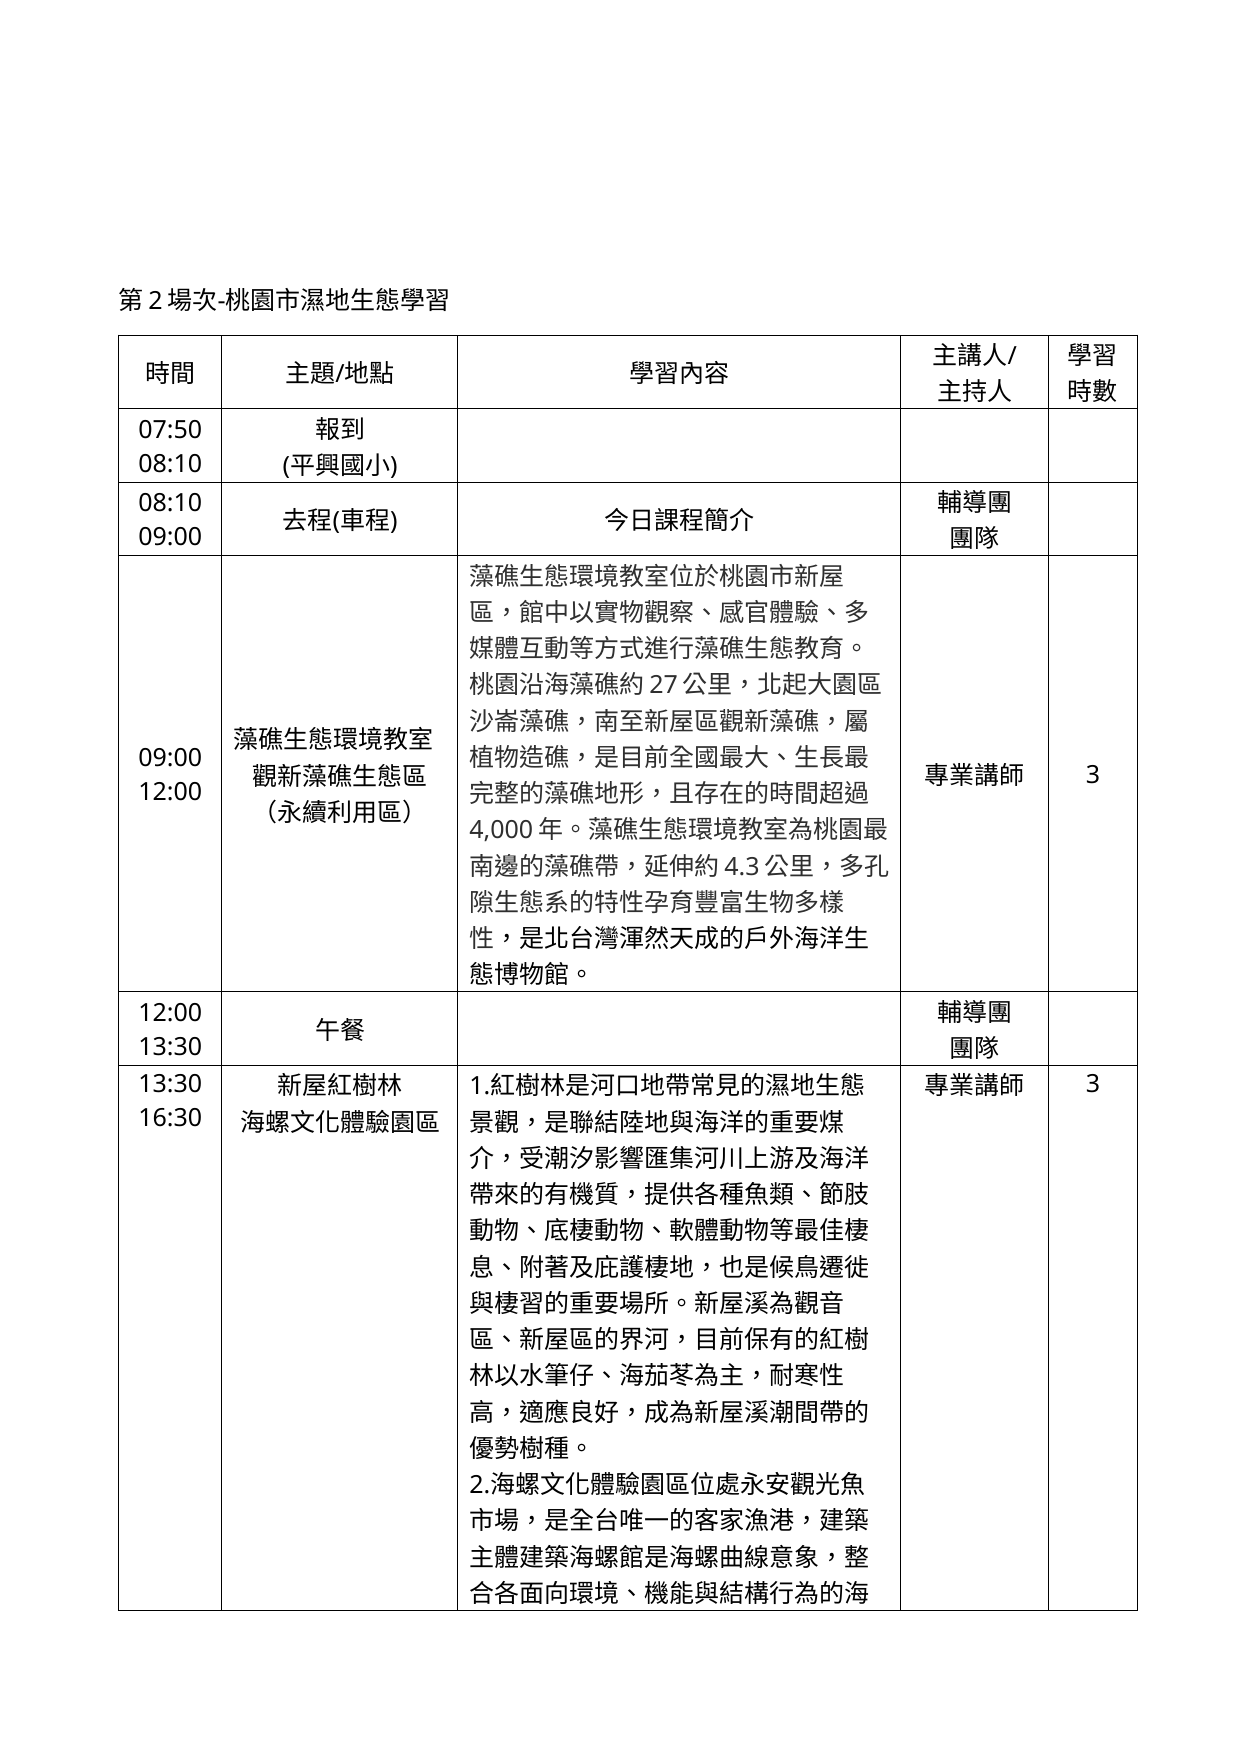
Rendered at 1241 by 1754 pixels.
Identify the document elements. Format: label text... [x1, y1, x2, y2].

table_header 主講人/ 主持人 [901, 336, 1048, 408]
table_cell 報到 (平興國小) [222, 409, 457, 482]
table_cell [458, 409, 900, 482]
table_cell [458, 992, 900, 1065]
table_cell 3 [1049, 1066, 1137, 1609]
table_cell 新屋紅樹林 海螺文化體驗園區 [222, 1066, 457, 1609]
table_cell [458, 1066, 900, 1609]
table_cell [901, 409, 1048, 482]
table_cell 藻礁生態環境教室位於桃園市新屋區，館中以實物觀察、感官體驗、多媒體互動等方式進行藻礁生態教育。桃園沿海藻礁約27公里，北起大園區沙崙藻礁，南至新屋區觀新藻礁，屬植物造礁，是目前全國最大、生長最完整的藻礁地形，且存在的時間超過4,000年。藻礁生態環境教室為桃園最南邊的藻礁帶，延伸約4.3公里，多孔隙生態系的特性孕育豐富生物多樣性，是北台灣渾然天成的戶外海洋生態博物館。 [458, 556, 900, 991]
text 第2場次-桃園市濕地生態學習 [118, 280, 1122, 316]
table_cell [1049, 483, 1137, 555]
table_cell 3 [1049, 556, 1137, 991]
table_cell 今日課程簡介 [458, 483, 900, 555]
table_cell 午餐 [222, 992, 457, 1065]
table_cell 07:50 08:10 [119, 409, 221, 482]
table_cell 專業講師 [901, 556, 1048, 991]
table_header 時間 [119, 336, 221, 408]
table_cell 專業講師 [901, 1066, 1048, 1609]
table_cell 08:10 09:00 [119, 483, 221, 555]
table_cell 去程(車程) [222, 483, 457, 555]
table_cell 輔導團 團隊 [901, 483, 1048, 555]
table_cell 輔導團 團隊 [901, 992, 1048, 1065]
table_cell 09:00 12:00 [119, 556, 221, 991]
table_header 主題/地點 [222, 336, 457, 408]
table_cell 12:00 13:30 [119, 992, 221, 1065]
table_cell 13:30 16:30 [119, 1066, 221, 1609]
table_header 學習時數 [1049, 336, 1137, 408]
table_cell [1049, 992, 1137, 1065]
table_header 學習內容 [458, 336, 900, 408]
table_cell 藻礁生態環境教室 觀新藻礁生態區（永續利用區） [222, 556, 457, 991]
table_cell [1049, 409, 1137, 482]
